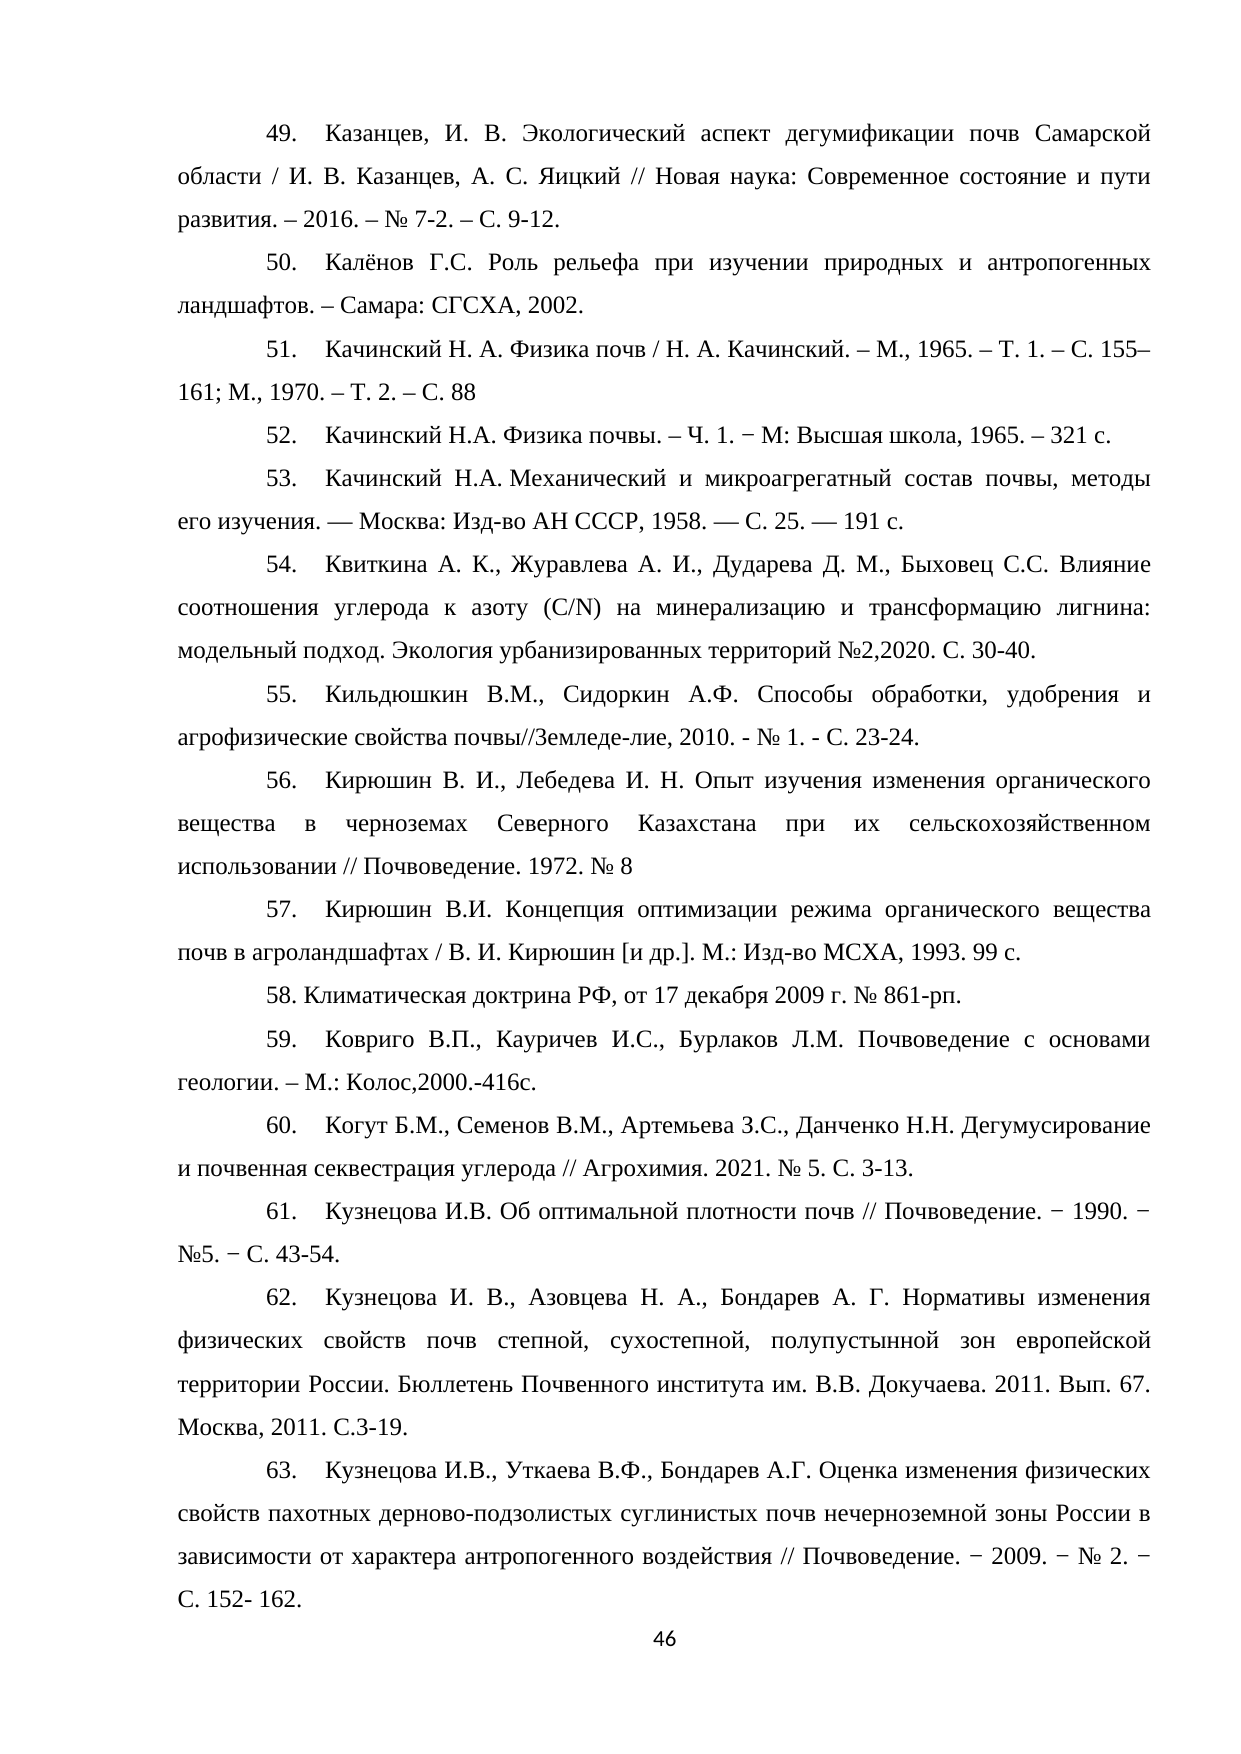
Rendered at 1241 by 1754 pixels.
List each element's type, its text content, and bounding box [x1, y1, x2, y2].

list Квиткина А. К., Журавлева А. И., Дударева Д. М., Быховец С.С. Влияние соотношения углерода к азоту (С/N) на минерализацию и трансформацию лигнина: модельный подход. Экология урбанизированных территорий №2,2020. С. 30-40. [177, 549, 1152, 664]
list Кузнецова И.В. Об оптимальной плотности почв // Почвоведение. − 1990. − №5. − С. 43-54. [177, 1196, 1152, 1268]
list Когут Б.М., Семенов В.М., Артемьева З.С., Данченко Н.Н. Дегумусирование и почвенная секвестрация углерода // Агрохимия. 2021. № 5. С. 3-13. [177, 1110, 1152, 1182]
list Калёнов Г.С. Роль рельефа при изучении природных и антропогенных ландшафтов. – Самара: СГСХА, 2002. [177, 247, 1152, 319]
list Кузнецова И.В., Уткаева В.Ф., Бондарев А.Г. Оценка изменения физических свойств пахотных дерново-подзолистых суглинистых почв нечерноземной зоны России в зависимости от характера антропогенного воздействия // Почвоведение. − 2009. − № 2. − С. 152- 162. [177, 1455, 1152, 1613]
list Качинский Н. А. Физика почв / Н. А. Качинский. – М., 1965. – Т. 1. – С. 155–161; М., 1970. – Т. 2. – С. 88 [177, 334, 1152, 406]
list Казанцев, И. В. Экологический аспект дегумификации почв Самарской области / И. В. Казанцев, А. С. Яицкий // Новая наука: Современное состояние и пути развития. – 2016. – № 7-2. – С. 9-12. [177, 118, 1152, 233]
list Ковриго В.П., Кауричев И.С., Бурлаков Л.М. Почвоведение с основами геологии. – М.: Колос,2000.-416с. [177, 1024, 1152, 1096]
list Кирюшин В.И. Концепция оптимизации режима органического вещества почв в агроландшафтах / В. И. Кирюшин [и др.]. М.: Изд-во МСХА, 1993. 99 с. [177, 894, 1152, 966]
list Кильдюшкин В.М., Сидоркин А.Ф. Способы обработки, удобрения и агрофизические свойства почвы//3емледе-лие, 2010. - № 1. - С. 23-24. [177, 679, 1152, 751]
list Качинский Н.А. Механический и микроагрегатный состав почвы, методы его изучения. — Москва: Изд-во АН СССР, 1958. — С. 25. — 191 с. [177, 463, 1152, 535]
list Кузнецова И. В., Азовцева Н. А., Бондарев А. Г. Нормативы изменения физических свойств почв степной, сухостепной, полупустынной зон европейской территории России. Бюллетень Почвенного института им. В.В. Докучаева. 2011. Вып. 67. Москва, 2011. С.3-19. [177, 1282, 1152, 1441]
list Кирюшин В. И., Лебедева И. Н. Опыт изучения изменения органического вещества в черноземах Северного Казахстана при их сельскохозяйственном использовании // Почвоведение. 1972. № 8 [177, 765, 1152, 880]
list Качинский Н.А. Физика почвы. – Ч. 1. − М: Высшая школа, 1965. – 321 с. [177, 420, 1152, 449]
list Климатическая доктрина РФ, от 17 декабря 2009 г. № 861-рп. [266, 981, 1152, 1009]
